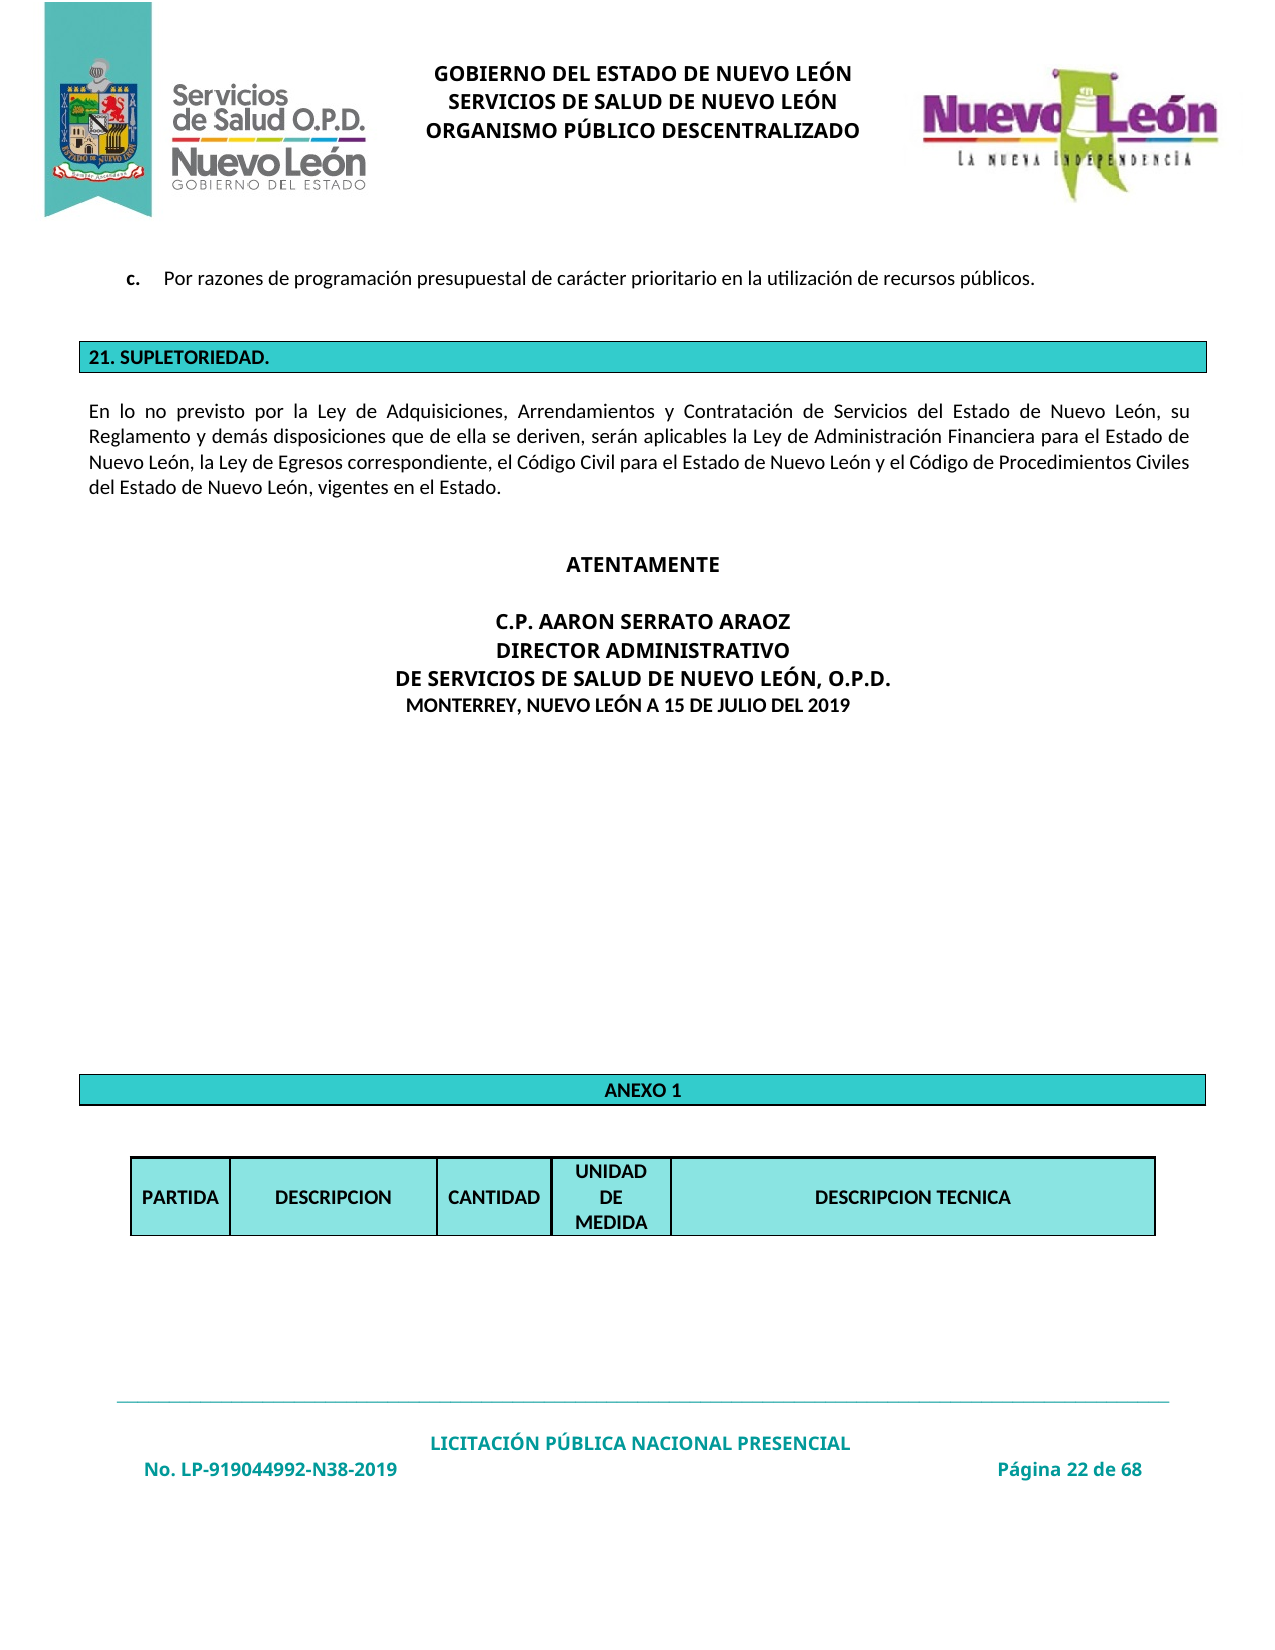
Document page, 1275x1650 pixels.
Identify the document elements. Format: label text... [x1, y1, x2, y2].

picture [15, 2, 1249, 229]
text DIRECTOR ADMINISTRATIVO [89, 636, 1197, 664]
table_header DESCRIPCION TECNICA [672, 1159, 1154, 1235]
table_header CANTIDAD [438, 1159, 550, 1235]
text ATENTAMENTE [89, 551, 1197, 579]
text C.P. AARON SERRATO ARAOZ [89, 607, 1197, 636]
list Por razones de programación presupuestal de carácter prioritario en la utilización de recursos públicos. [126, 265, 1197, 290]
table_header PARTIDA [132, 1159, 229, 1235]
text MONTERREY, NUEVO LEÓN A 15 DE JULIO DEL 2019 [89, 693, 1167, 718]
text En lo no previsto por la Ley de Adquisiciones, Arrendamientos y Contratación de Servicios del Estado de Nuevo León, su Reglamento y demás disposiciones que de ella se deriven, serán aplicables la Ley de Administración Financiera para el Estado de Nuevo León, la Ley de Egresos correspondiente, el Código Civil para el Estado de Nuevo León y el Código de Procedimientos Civiles del Estado de Nuevo León, vigentes en el Estado. [89, 398, 1192, 500]
text 21. SUPLETORIEDAD. [80, 342, 1206, 372]
text DE SERVICIOS DE SALUD DE NUEVO LEÓN, O.P.D. [89, 664, 1197, 693]
table_header DESCRIPCION [231, 1159, 436, 1235]
text ANEXO 1 [80, 1075, 1205, 1104]
table_header UNIDAD DE MEDIDA [553, 1159, 670, 1235]
